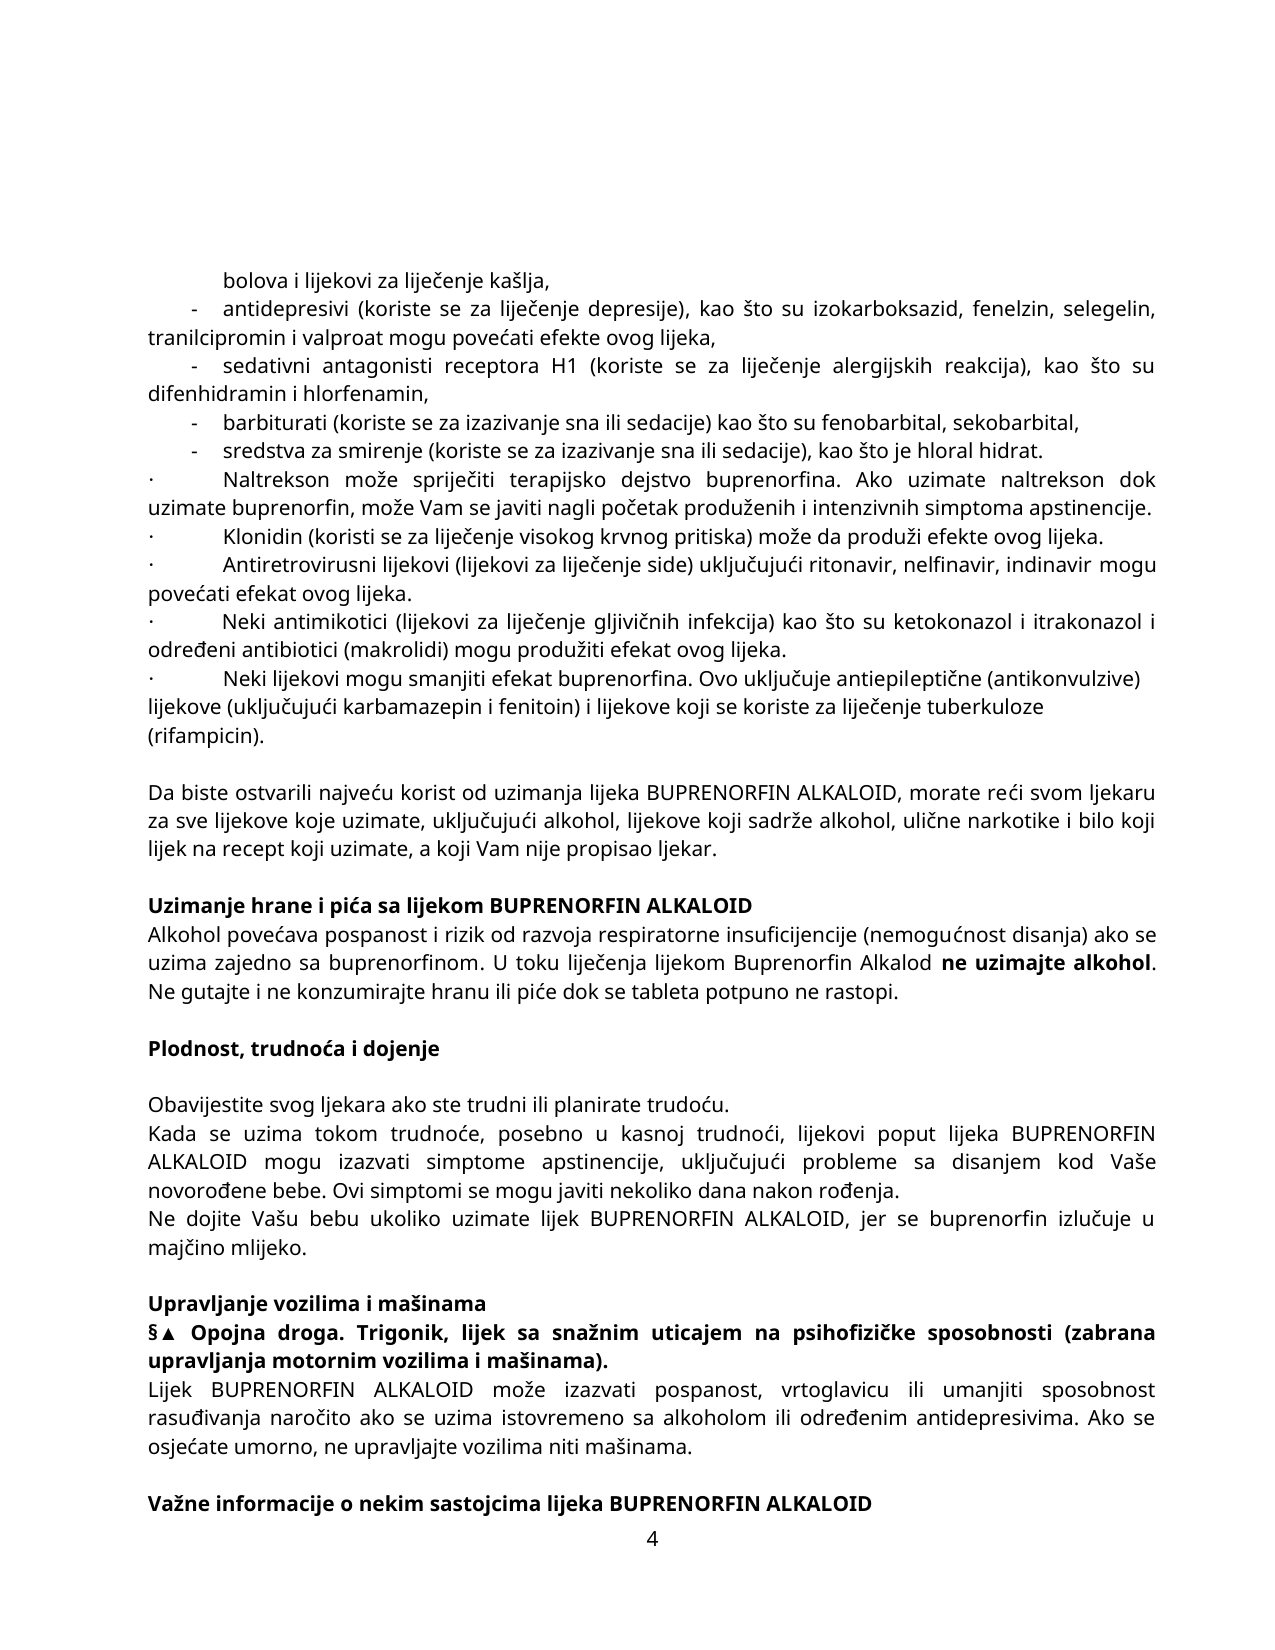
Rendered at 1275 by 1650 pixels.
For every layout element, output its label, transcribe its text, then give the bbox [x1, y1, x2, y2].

text Alkohol povećava pospanost i rizik od razvoja respiratorne insuficijencije (nemogućnost disanja) ako se uzima zajedno sa buprenorfinom. U toku liječenja lijekom Buprenorfin Alkalod ne uzimajte alkohol. Ne gutajte i ne konzumirajte hranu ili piće dok se tableta potpuno ne rastopi. [148, 920, 1157, 1005]
list Antiretrovirusni lijekovi (lijekovi za liječenje side) uključujući ritonavir, nelfinavir, indinavir mogu povećati efekat ovog lijeka. [148, 550, 1157, 607]
text Uzimanje hrane i pića sa lijekom BUPRENORFIN ALKALOID [148, 891, 1157, 920]
list Neki antimikotici (lijekovi za liječenje gljivičnih infekcija) kao što su ketokonazol i itrakonazol i određeni antibiotici (makrolidi) mogu produžiti efekat ovog lijeka. [148, 607, 1157, 664]
list Naltrekson može spriječiti terapijsko dejstvo buprenorfina. Ako uzimate naltrekson dok uzimate buprenorfin, može Vam se javiti nagli početak produženih i intenzivnih simptoma apstinencije. [148, 465, 1157, 522]
list Važne informacije o nekim sastojcima lijeka BUPRENORFIN ALKALOID [148, 1489, 1157, 1517]
text Da biste ostvarili najveću korist od uzimanja lijeka BUPRENORFIN ALKALOID, morate reći svom ljekaru za sve lijekove koje uzimate, uključujući alkohol, lijekove koji sadrže alkohol, ulične narkotike i bilo koji lijek na recept koji uzimate, a koji Vam nije propisao ljekar. [148, 778, 1157, 863]
text §▲ Opojna droga. Trigonik, lijek sa snažnim uticajem na psihofizičke sposobnosti (zabrana upravljanja motornim vozilima i mašinama). [148, 1318, 1157, 1375]
text Lijek BUPRENORFIN ALKALOID može izazvati pospanost, vrtoglavicu ili umanjiti sposobnost rasuđivanja naročito ako se uzima istovremeno sa alkoholom ili određenim antidepresivima. Ako se osjećate umorno, ne upravljajte vozilima niti mašinama. [148, 1375, 1157, 1460]
list barbiturati (koriste se za izazivanje sna ili sedacije) kao što su fenobarbital, sekobarbital, [148, 408, 1157, 436]
list sredstva za smirenje (koriste se za izazivanje sna ili sedacije), kao što je hloral hidrat. [148, 436, 1157, 465]
list Neki lijekovi mogu smanjiti efekat buprenorfina. Ovo uključuje antiepilеptične (antikonvulzive) lijekove (uključujući karbamazepin i fenitoin) i lijekove koji se koriste za liječenje tuberkuloze (rifampicin). [148, 664, 1157, 749]
text Kada se uzima tokom trudnoće, posebno u kasnoj trudnoći, lijekovi poput lijeka BUPRENORFIN ALKALOID mogu izazvati simptome apstinencije, uključujući probleme sa disanjem kod Vaše novorođene bebe. Ovi simptomi se mogu javiti nekoliko dana nakon rođenja. [148, 1119, 1157, 1204]
list sedativni antagonisti receptora H1 (koriste se za liječenje alergijskih reakcija), kao što su difenhidramin i hlorfenamin, [148, 351, 1157, 408]
text Ne dojite Vašu bebu ukoliko uzimate lijek BUPRENORFIN ALKALOID, jer se buprenorfin izlučuje u majčino mlijeko. [148, 1204, 1157, 1261]
list Klonidin (koristi se za liječenje visokog krvnog pritiska) može da produži efekte ovog lijeka. [148, 522, 1157, 550]
text Obavijestite svog ljekara ako ste trudni ili planirate trudoću. [148, 1091, 1157, 1119]
list antidepresivi (koriste se za liječenje depresije), kao što su izokarboksazid, fenelzin, selegelin, tranilcipromin i valproat mogu povećati efekte ovog lijeka, [148, 294, 1157, 351]
text Upravljanje vozilima i mašinama [148, 1289, 1157, 1318]
text Plodnost, trudnoća i dojenje [148, 1034, 1157, 1062]
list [192, 266, 1157, 294]
